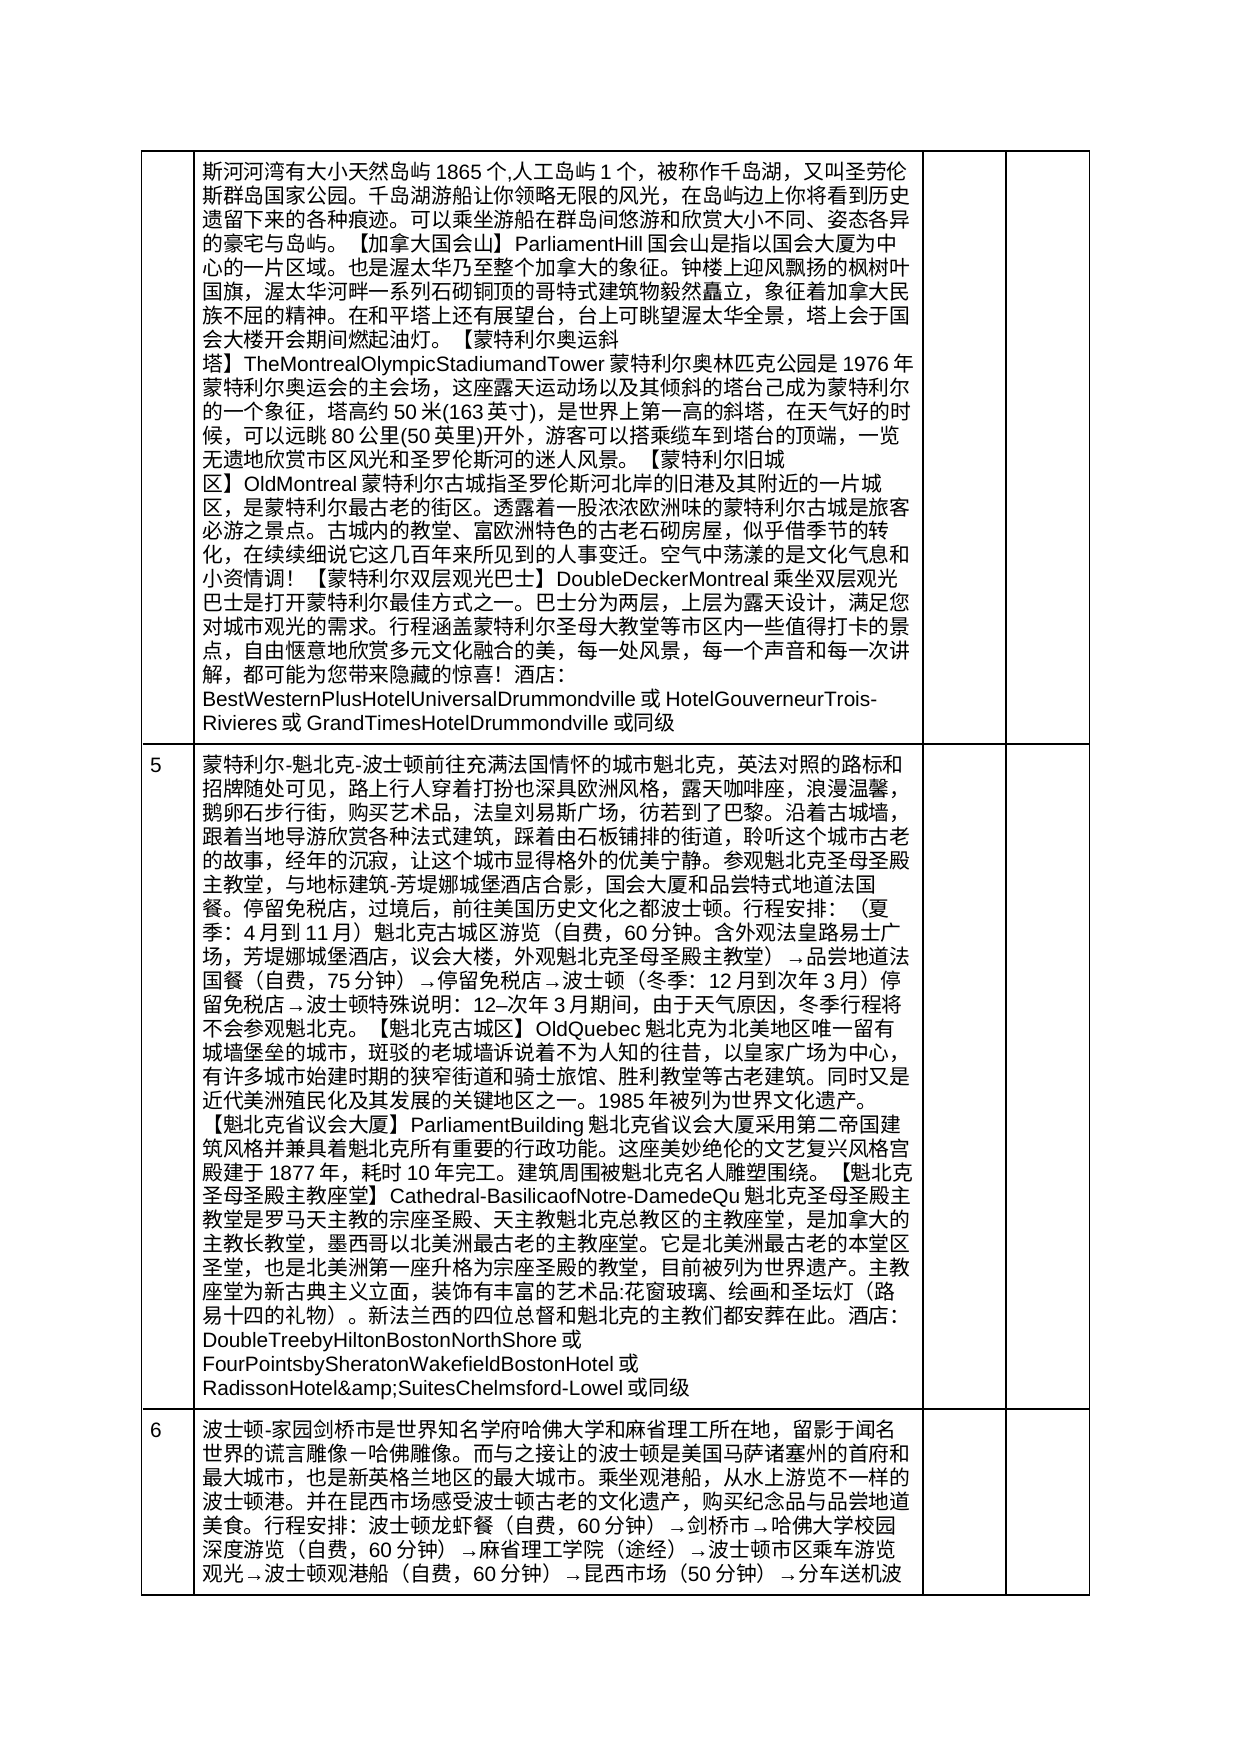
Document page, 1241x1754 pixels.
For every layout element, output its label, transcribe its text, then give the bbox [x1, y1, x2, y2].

table_cell [924, 152, 1005, 743]
table_cell 5 [142, 744, 193, 1408]
table_cell [924, 1410, 1005, 1594]
table_cell 6 [142, 1409, 193, 1594]
table_cell 蒙特利尔-魁北克-波士顿前往充满法国情怀的城市魁北克，英法对照的路标和招牌随处可见，路上行人穿着打扮也深具欧洲风格，露天咖啡座，浪漫温馨，鹅卵石步行街，购买艺术品，法皇刘易斯广场，彷若到了巴黎。沿着古城墙，跟着当地导游欣赏各种法式建筑，踩着由石板铺排的街道，聆听这个城市古老的故事，经年的沉寂，让这个城市显得格外的优美宁静。参观魁北克圣母圣殿主教堂，与地标建筑-芳堤娜城堡酒店合影，国会大厦和品尝特式地道法国餐。停留免税店，过境后，前往美国历史文化之都波士顿。行程安排：（夏季：4月到11月）魁北克古城区游览（自费，60分钟。含外观法皇路易士广场，芳堤娜城堡酒店，议会大楼，外观魁北克圣母圣殿主教堂）→品尝地道法国餐（自费，75分钟）→停留免税店→波士顿（冬季：12月到次年3月）停留免税店→波士顿特殊说明：12–次年3月期间，由于天气原因，冬季行程将不会参观魁北克。【魁北克古城区】OldQuebec魁北克为北美地区唯一留有城墙堡垒的城市，斑驳的老城墙诉说着不为人知的往昔，以皇家广场为中心，有许多城市始建时期的狭窄街道和骑士旅馆、胜利教堂等古老建筑。同时又是近代美洲殖民化及其发展的关键地区之一。1985年被列为世界文化遗产。【魁北克省议会大厦】ParliamentBuilding魁北克省议会大厦采用第二帝国建筑风格并兼具着魁北克所有重要的行政功能。这座美妙绝伦的文艺复兴风格宫殿建于1877年，耗时10年完工。建筑周围被魁北克名人雕塑围绕。【魁北克圣母圣殿主教座堂】Cathedral-BasilicaofNotre-DamedeQu魁北克圣母圣殿主教堂是罗马天主教的宗座圣殿、天主教魁北克总教区的主教座堂，是加拿大的主教长教堂，墨西哥以北美洲最古老的主教座堂。它是北美洲最古老的本堂区圣堂，也是北美洲第一座升格为宗座圣殿的教堂，目前被列为世界遗产。主教座堂为新古典主义立面，装饰有丰富的艺术品:花窗玻璃、绘画和圣坛灯（路易十四的礼物）。新法兰西的四位总督和魁北克的主教们都安葬在此。酒店：DoubleTreebyHiltonBostonNorthShore或FourPointsbySheratonWakefieldBostonHotel或RadissonHotel&amp;SuitesChelmsford-Lowel或同级 [195, 745, 922, 1408]
table_cell [1007, 1410, 1089, 1594]
table_cell [1007, 152, 1089, 743]
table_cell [195, 1410, 922, 1594]
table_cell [195, 152, 922, 743]
table_cell [924, 745, 1005, 1408]
table_cell 4 [142, 152, 193, 743]
table_cell [1007, 745, 1089, 1408]
